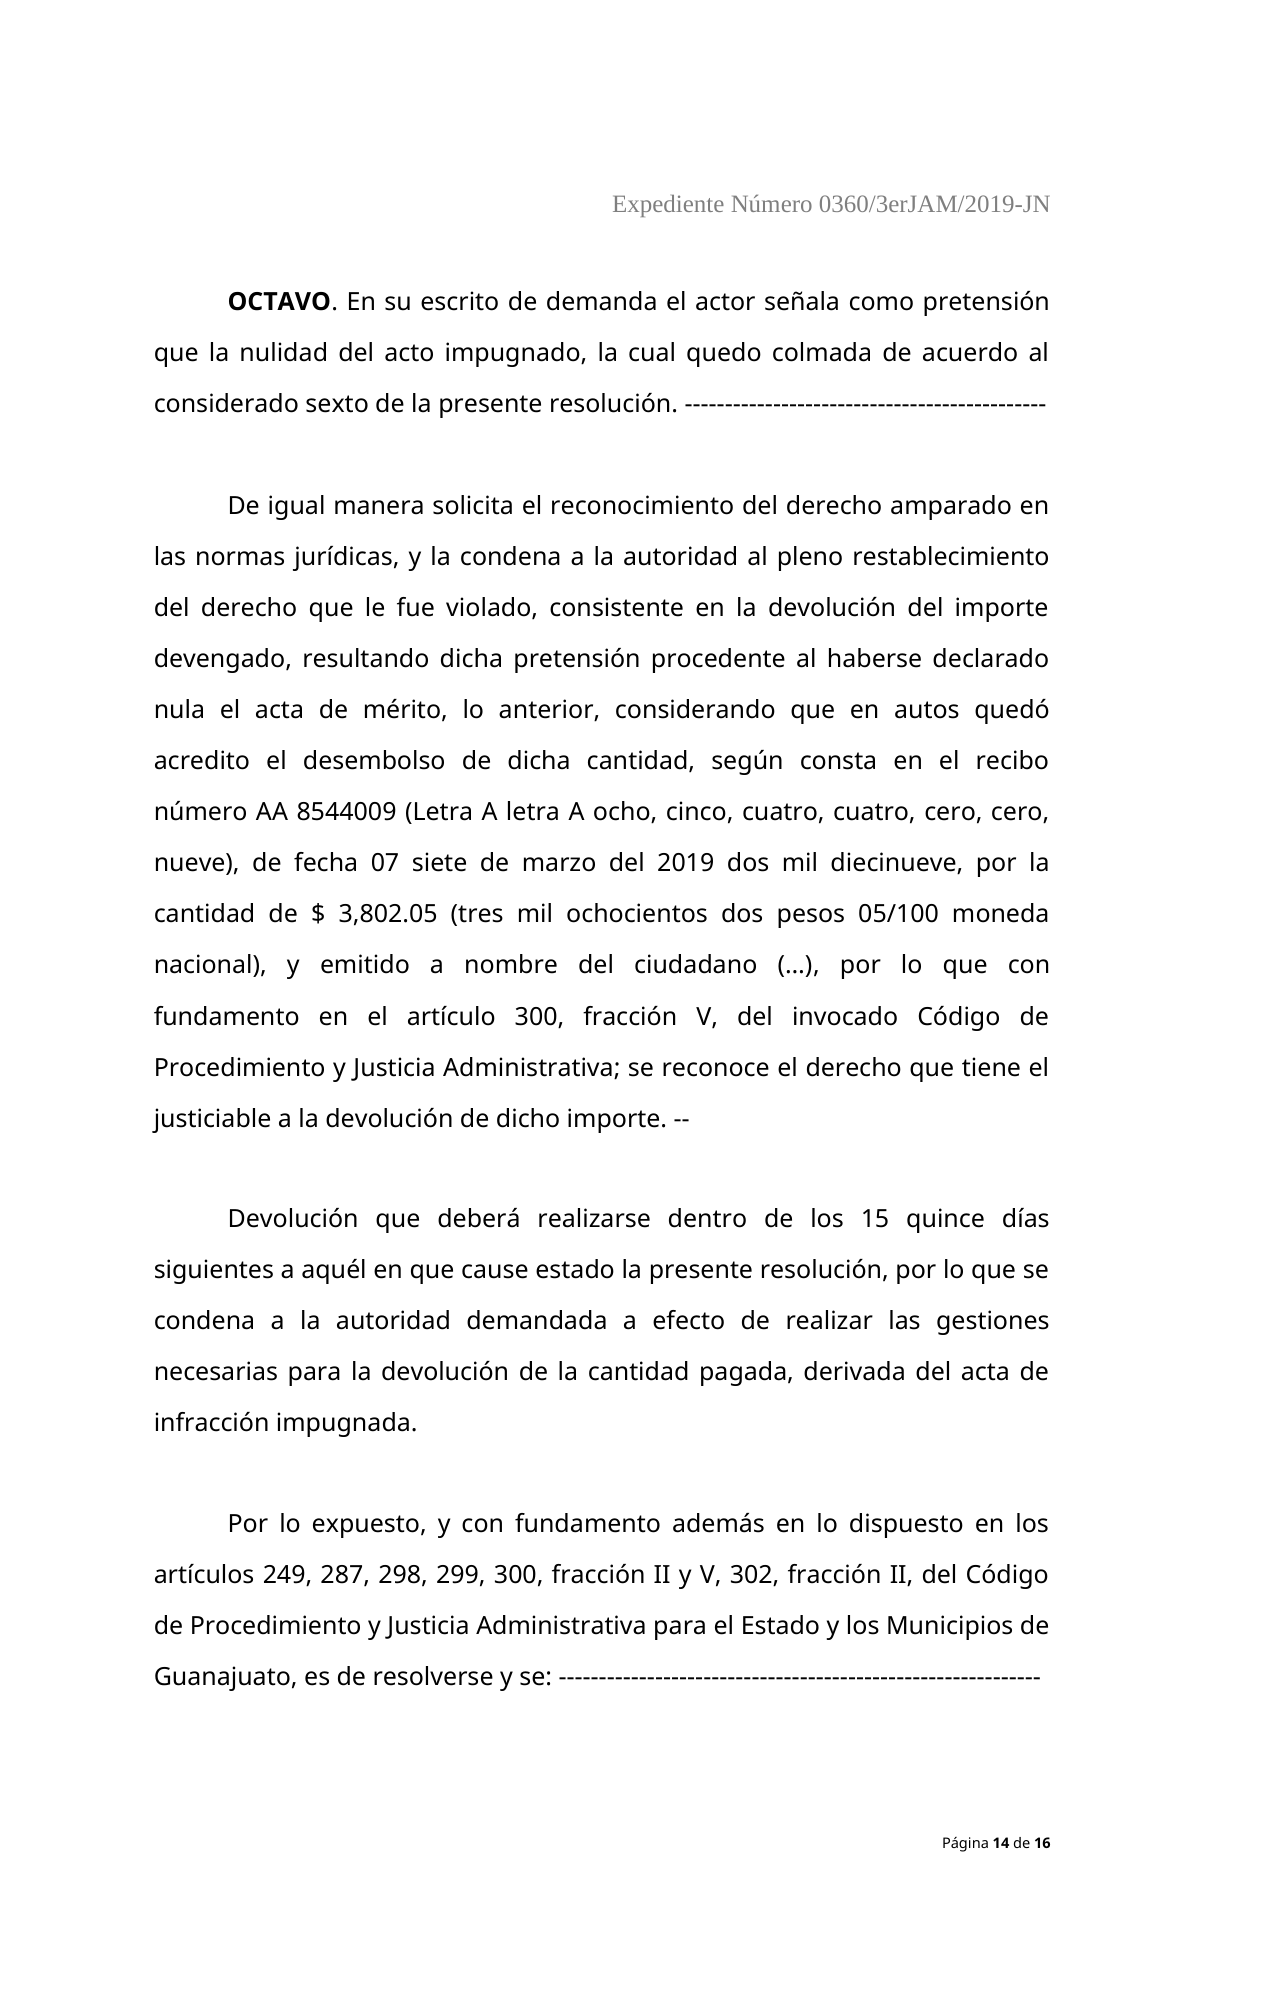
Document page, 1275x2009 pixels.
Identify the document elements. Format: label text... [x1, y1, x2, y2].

text De igual manera solicita el reconocimiento del derecho amparado en las normas jurídicas, y la condena a la autoridad al pleno restablecimiento del derecho que le fue violado, consistente en la devolución del importe devengado, resultando dicha pretensión procedente al haberse declarado nula el acta de mérito, lo anterior, considerando que en autos quedó acredito el desembolso de dicha cantidad, según consta en el recibo número AA 8544009 (Letra A letra A ocho, cinco, cuatro, cuatro, cero, cero, nueve), de fecha 07 siete de marzo del 2019 dos mil diecinueve, por la cantidad de $ 3,802.05 (tres mil ochocientos dos pesos 05/100 moneda nacional), y emitido a nombre del ciudadano (…), por lo que con fundamento en el artículo 300, fracción V, del invocado Código de Procedimiento y Justicia Administrativa; se reconoce el derecho que tiene el justiciable a la devolución de dicho importe. -- [153, 488, 1051, 1134]
text Por lo expuesto, y con fundamento además en lo dispuesto en los artículos 249, 287, 298, 299, 300, fracción II y V, 302, fracción II, del Código de Procedimiento y Justicia Administrativa para el Estado y los Municipios de Guanajuato, es de resolverse y se: ------------------------------------------------------------ [153, 1505, 1051, 1693]
text OCTAVO. En su escrito de demanda el actor señala como pretensión que la nulidad del acto impugnado, la cual quedo colmada de acuerdo al considerado sexto de la presente resolución. --------------------------------------------- [153, 283, 1051, 420]
text Devolución que deberá realizarse dentro de los 15 quince días siguientes a aquél en que cause estado la presente resolución, por lo que se condena a la autoridad demandada a efecto de realizar las gestiones necesarias para la devolución de la cantidad pagada, derivada del acta de infracción impugnada. [153, 1201, 1051, 1439]
